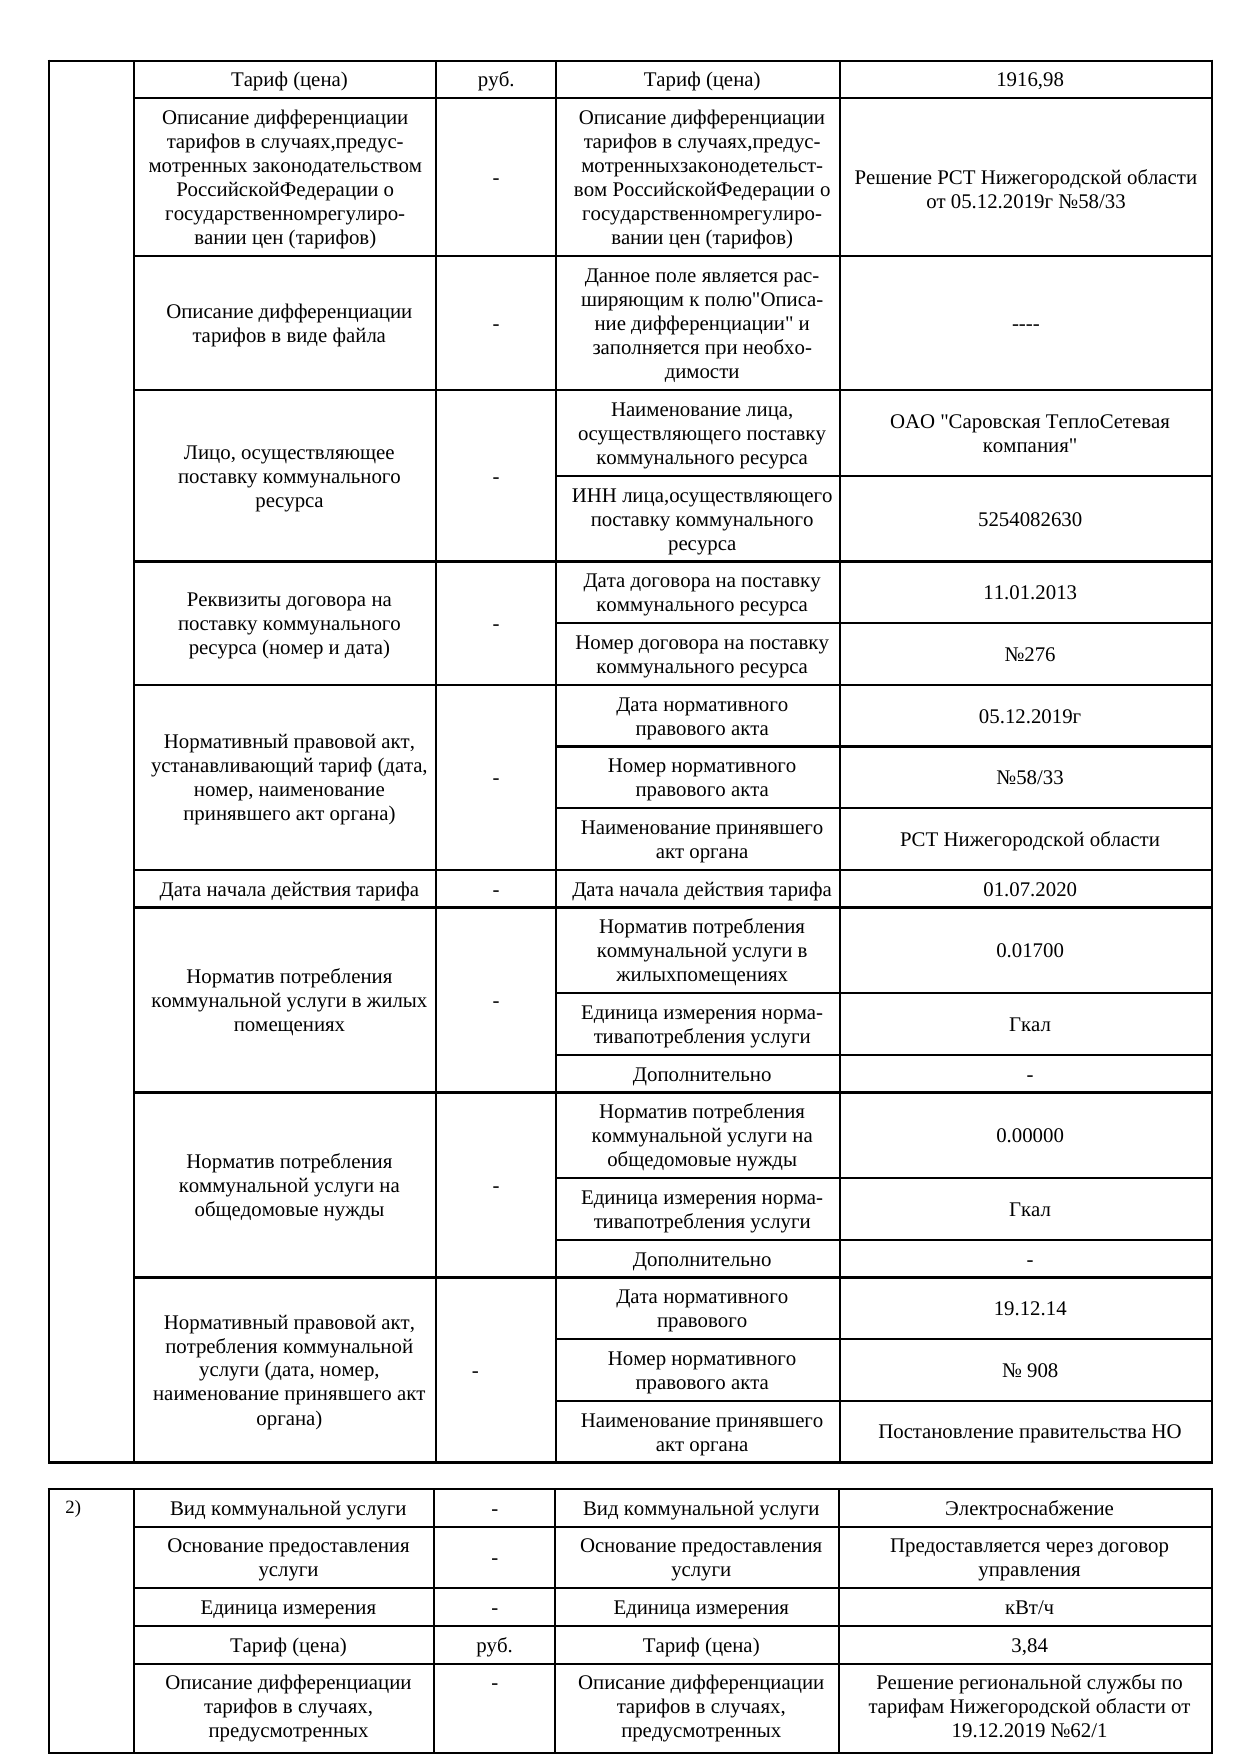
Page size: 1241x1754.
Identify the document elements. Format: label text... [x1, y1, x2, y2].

table_cell Данное поле является рас-ширяющим к полю"Описа-ние дифференциации" и заполняется при необхо-димости [557, 257, 839, 389]
table_cell Постановление правительства НО [841, 1402, 1211, 1461]
table_cell Единица измерения [135, 1589, 433, 1625]
table_cell Нормативный правовой акт, устанавливающий тариф (дата, номер, наименование принявшего акт органа) [135, 686, 435, 869]
table_cell Гкал [841, 994, 1211, 1054]
table_cell Дата нормативного правового акта [557, 686, 839, 745]
table_cell Предоставляется через договор управления [840, 1528, 1211, 1587]
table_cell - [437, 1279, 555, 1461]
table_cell Единица измерения норма-тивапотребления услуги [557, 1179, 839, 1239]
table_cell - [437, 563, 555, 684]
table_cell Нормативный правовой акт, потребления коммунальной услуги (дата, номер, наименование принявшего акт органа) [135, 1279, 435, 1461]
table_cell Номер договора на поставку коммунального ресурса [557, 624, 839, 684]
table_cell Единица измерения норма-тивапотребления услуги [557, 994, 839, 1054]
table_cell - [435, 1528, 554, 1587]
table_cell Тариф (цена) [135, 1627, 433, 1662]
table_cell Норматив потребления коммунальной услуги в жилых помещениях [135, 909, 435, 1091]
table_cell Дата нормативного правового [557, 1279, 839, 1338]
table_cell Наименование принявшего акт органа [557, 1402, 839, 1461]
table_cell Основание предоставления услуги [135, 1528, 433, 1587]
table_cell Норматив потребления коммунальной услуги в жилыхпомещениях [557, 909, 839, 992]
table_cell 3,84 [840, 1627, 1211, 1662]
table_cell - [437, 909, 555, 1091]
table_cell 1916,98 [841, 62, 1211, 97]
table_cell 5254082630 [841, 477, 1211, 560]
table_cell 0.00000 [841, 1094, 1211, 1177]
table_cell Номер нормативного правового акта [557, 1340, 839, 1400]
table_cell Дата начала действия тарифа [135, 871, 435, 906]
table_cell Норматив потребления коммунальной услуги на общедомовые нужды [135, 1094, 435, 1276]
table_cell Дополнительно [557, 1241, 839, 1276]
table_cell Описание дифференциации тарифов в виде файла [135, 257, 435, 389]
table_cell руб. [437, 62, 555, 97]
table_cell Тариф (цена) [556, 1627, 838, 1662]
table_header Электроснабжение [840, 1490, 1211, 1526]
table_cell Дата договора на поставку коммунального ресурса [557, 563, 839, 622]
table_cell Норматив потребления коммунальной услуги на общедомовые нужды [557, 1094, 839, 1177]
table_cell ОАО "Саровская ТеплоСетевая компания" [841, 391, 1211, 475]
table_header 2) [50, 1490, 133, 1752]
table_cell № 908 [841, 1340, 1211, 1400]
table_cell Дополнительно [557, 1056, 839, 1091]
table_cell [840, 1665, 1211, 1752]
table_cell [556, 1665, 838, 1752]
table_cell 0.01700 [841, 909, 1211, 992]
table_header Вид коммунальной услуги [135, 1490, 433, 1526]
table_cell 01.07.2020 [841, 871, 1211, 906]
table_cell Основание предоставления услуги [556, 1528, 838, 1587]
table_cell Единица измерения [556, 1589, 838, 1625]
table_cell - [437, 391, 555, 560]
table_cell - [437, 1094, 555, 1276]
table_cell - [435, 1589, 554, 1625]
table_header - [435, 1490, 554, 1526]
table_cell - [437, 257, 555, 389]
table_cell Дата начала действия тарифа [557, 871, 839, 906]
table_cell - [437, 99, 555, 255]
table_cell - [841, 1241, 1211, 1276]
table_cell руб. [435, 1627, 554, 1662]
table_cell Номер нормативного правового акта [557, 748, 839, 807]
table_cell Решение РСТ Нижегородской области от 05.12.2019г №58/33 [841, 99, 1211, 255]
table_cell Описание дифференциации тарифов в случаях,предус-мотренныхзаконодетельст-вом РоссийскойФедерации о государственномрегулиро-вании цен (тарифов) [557, 99, 839, 255]
table_cell кВт/ч [840, 1589, 1211, 1625]
table_cell ИНН лица,осуществляющего поставку коммунального ресурса [557, 477, 839, 560]
table_cell - [435, 1665, 554, 1752]
table_cell №58/33 [841, 748, 1211, 807]
table_cell Тариф (цена) [557, 62, 839, 97]
table_cell - [437, 686, 555, 869]
table_cell Реквизиты договора на поставку коммунального ресурса (номер и дата) [135, 563, 435, 684]
table_cell Тариф (цена) [135, 62, 435, 97]
table_cell ---- [841, 257, 1211, 389]
table_cell №276 [841, 624, 1211, 684]
table_cell - [437, 871, 555, 906]
table_cell Наименование лица, осуществляющего поставку коммунального ресурса [557, 391, 839, 475]
table_cell 11.01.2013 [841, 563, 1211, 622]
table_cell 05.12.2019г [841, 686, 1211, 745]
table_cell Лицо, осуществляющее поставку коммунального ресурса [135, 391, 435, 560]
table_header Вид коммунальной услуги [556, 1490, 838, 1526]
table_cell РСТ Нижегородской области [841, 809, 1211, 869]
table_cell Наименование принявшего акт органа [557, 809, 839, 869]
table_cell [135, 1665, 433, 1752]
table_cell Гкал [841, 1179, 1211, 1239]
table_cell - [841, 1056, 1211, 1091]
table_cell Описание дифференциации тарифов в случаях,предус-мотренных законодательством РоссийскойФедерации о государственномрегулиро-вании цен (тарифов) [135, 99, 435, 255]
table_cell 19.12.14 [841, 1279, 1211, 1338]
